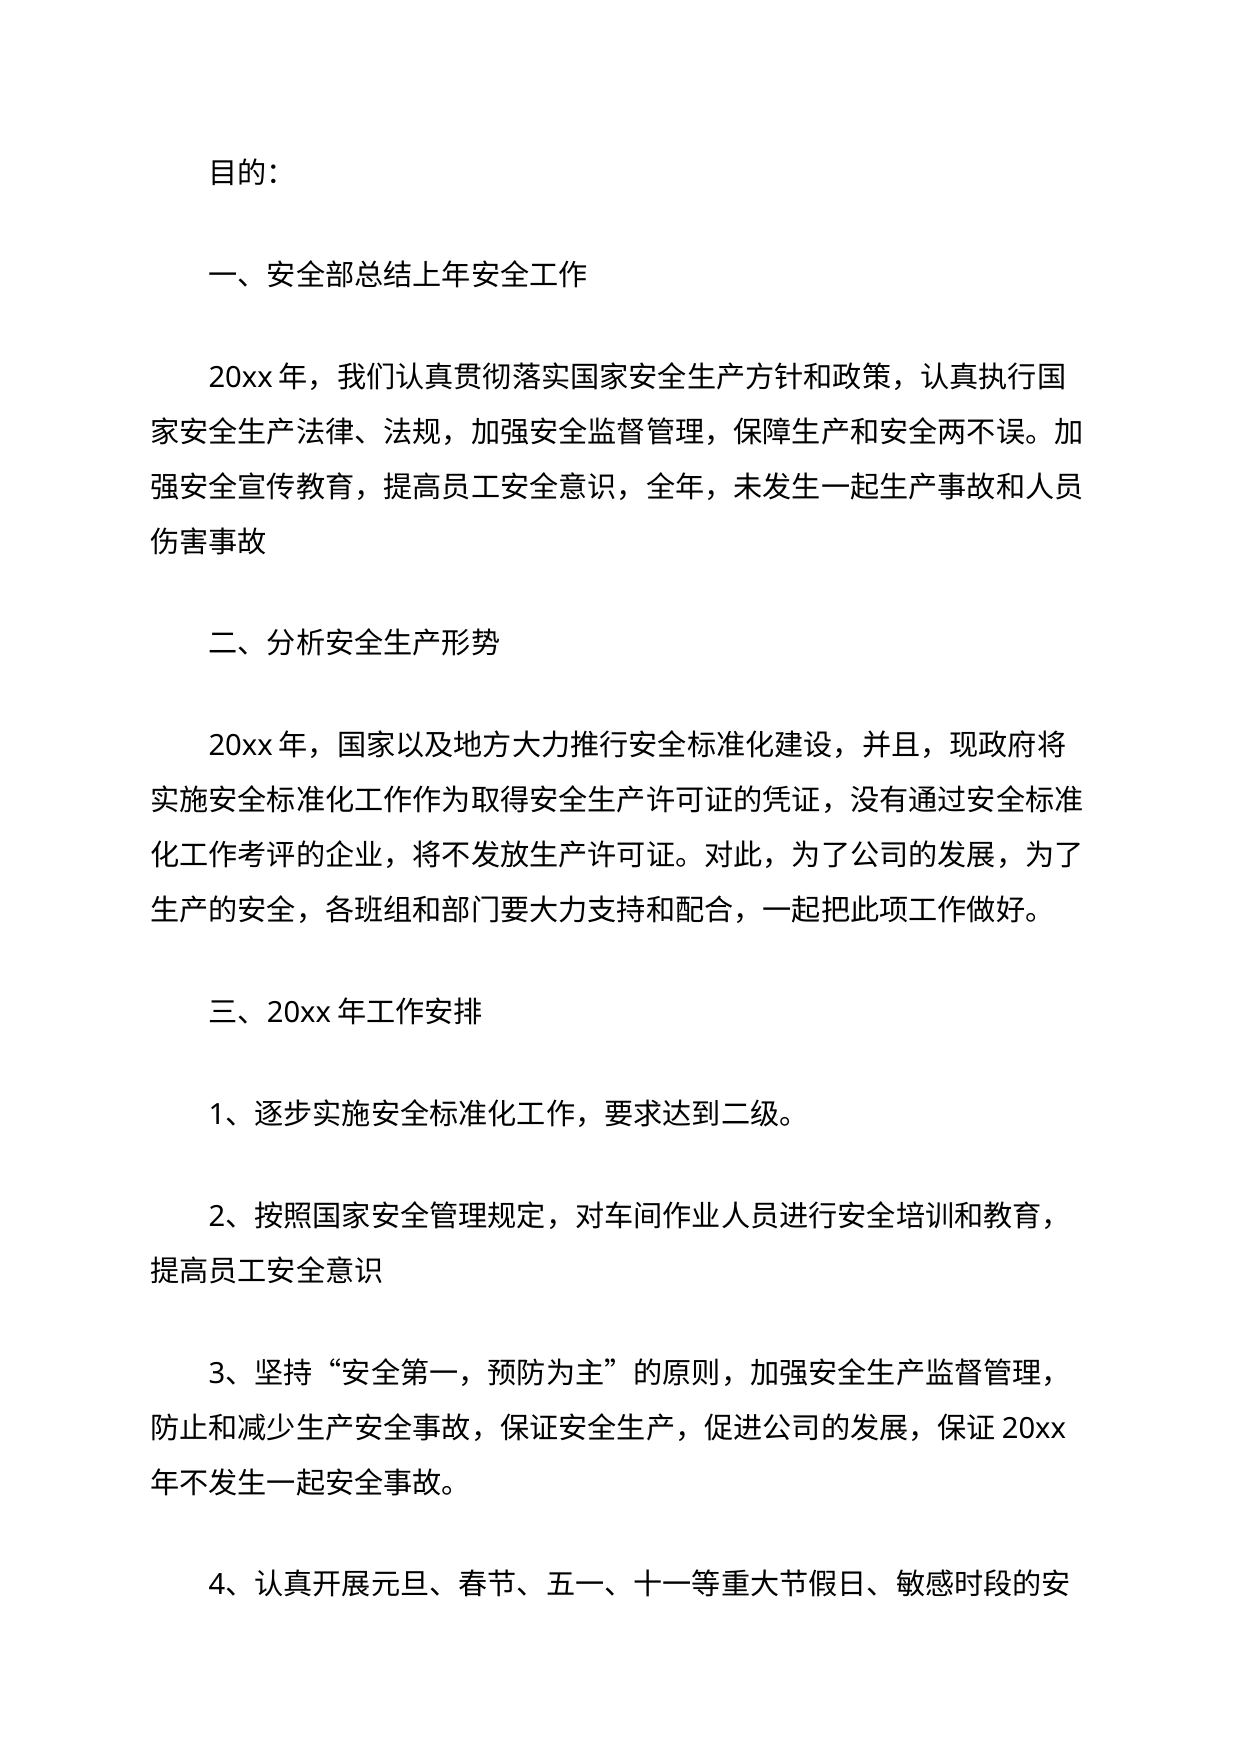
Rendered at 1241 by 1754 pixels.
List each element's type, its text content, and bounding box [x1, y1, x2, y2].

text 20xx年，国家以及地方大力推行安全标准化建设，并且，现政府将实施安全标准化工作作为取得安全生产许可证的凭证，没有通过安全标准化工作考评的企业，将不发放生产许可证。对此，为了公司的发展，为了生产的安全，各班组和部门要大力支持和配合，一起把此项工作做好。 [150, 722, 1090, 929]
text 三、20xx年工作安排 [150, 988, 1090, 1031]
text 一、安全部总结上年安全工作 [150, 252, 1090, 294]
text 2、按照国家安全管理规定，对车间作业人员进行安全培训和教育，提高员工安全意识 [150, 1192, 1090, 1290]
text 目的： [150, 150, 1090, 192]
text 1、逐步实施安全标准化工作，要求达到二级。 [150, 1090, 1090, 1133]
text 3、坚持“安全第一，预防为主”的原则，加强安全生产监督管理，防止和减少生产安全事故，保证安全生产，促进公司的发展，保证20xx年不发生一起安全事故。 [150, 1349, 1090, 1501]
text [150, 1561, 1090, 1603]
text 二、分析安全生产形势 [150, 620, 1090, 662]
text 20xx年，我们认真贯彻落实国家安全生产方针和政策，认真执行国家安全生产法律、法规，加强安全监督管理，保障生产和安全两不误。加强安全宣传教育，提高员工安全意识，全年，未发生一起生产事故和人员伤害事故 [150, 353, 1090, 561]
